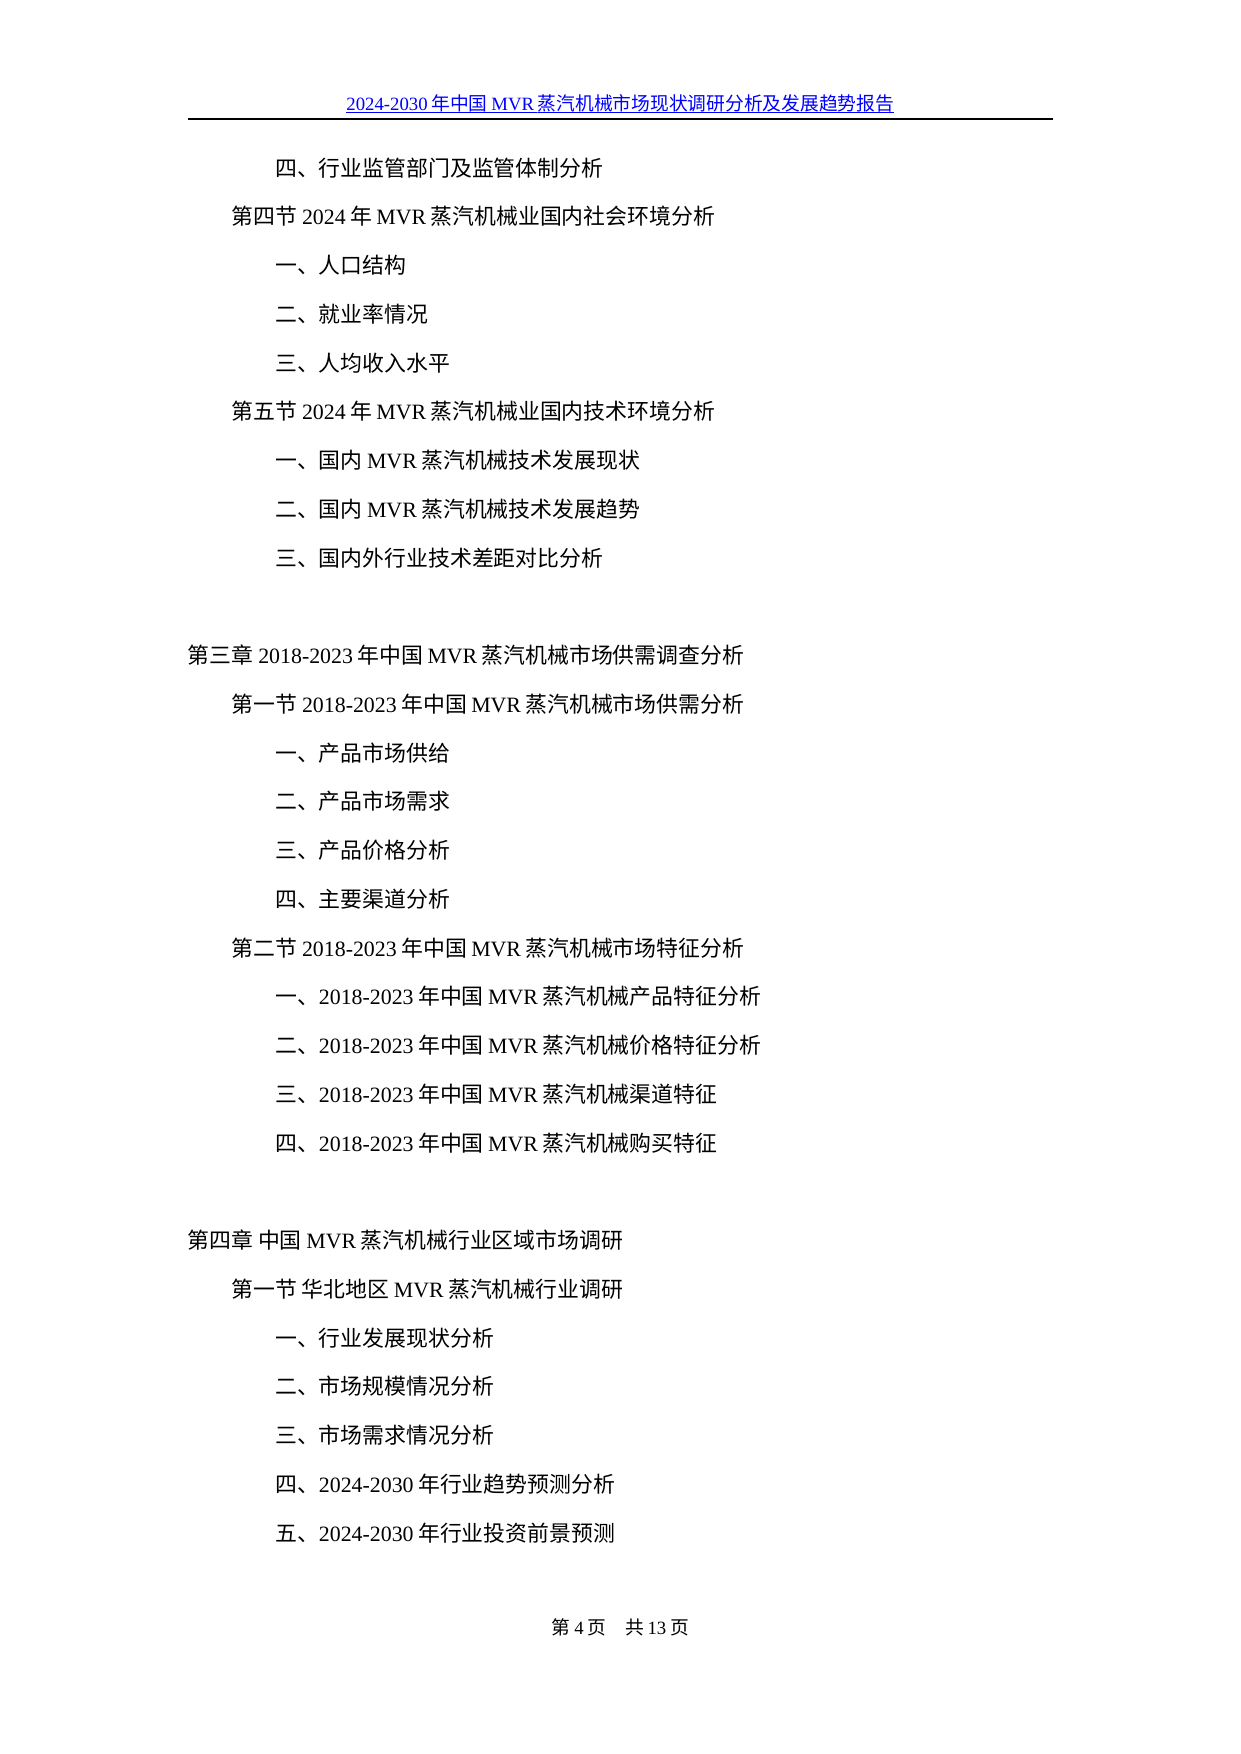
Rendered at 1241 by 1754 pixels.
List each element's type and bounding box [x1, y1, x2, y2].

text [187, 150, 1053, 1548]
